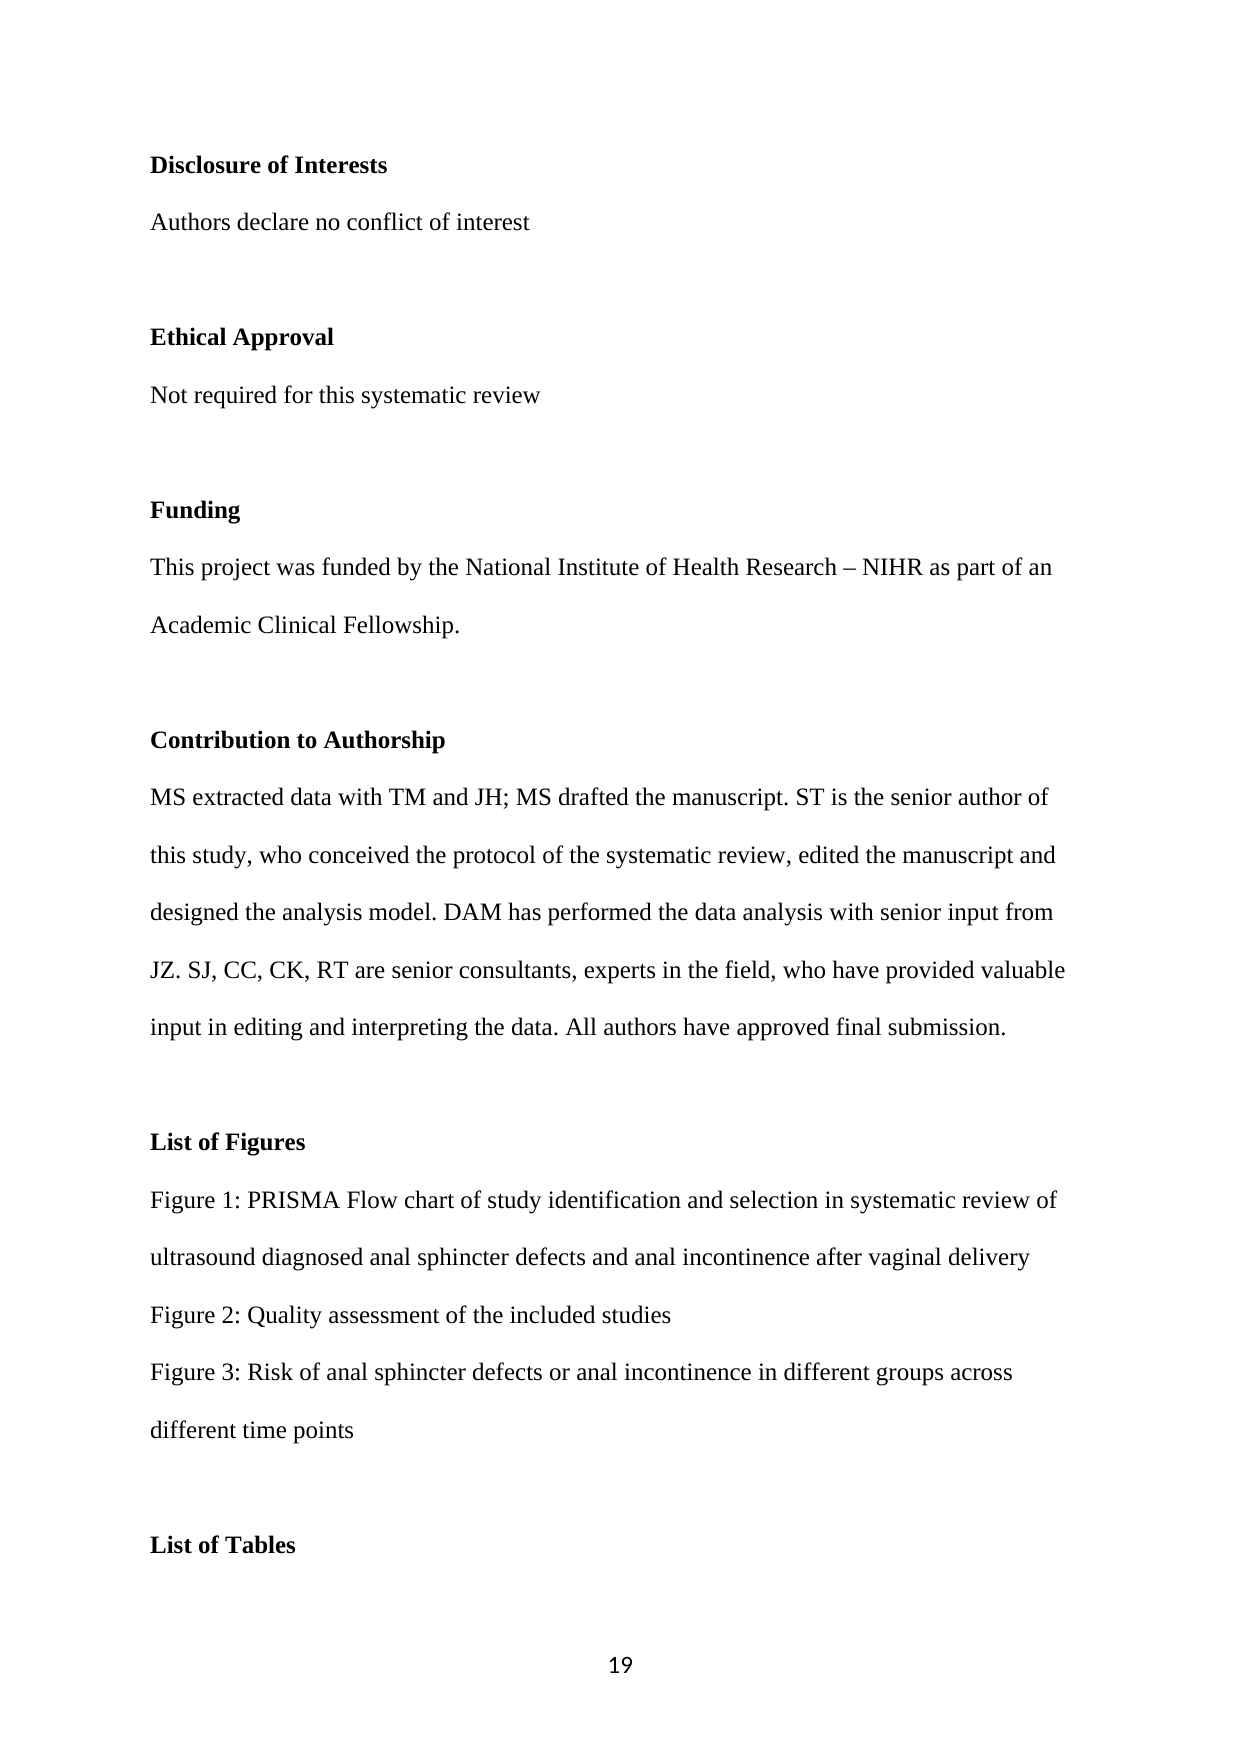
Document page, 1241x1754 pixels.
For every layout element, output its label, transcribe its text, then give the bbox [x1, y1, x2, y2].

text Ethical Approval [150, 322, 1090, 351]
text Disclosure of Interests [150, 150, 1090, 179]
text Figure 2: Quality assessment of the included studies [150, 1300, 1090, 1329]
text List of Figures [150, 1127, 1090, 1156]
text Figure 1: PRISMA Flow chart of study identification and selection in systematic review of ultrasound diagnosed anal sphincter defects and anal incontinence after vaginal delivery [150, 1185, 1090, 1271]
text Funding [150, 495, 1090, 524]
text Contribution to Authorship [150, 725, 1090, 754]
text Authors declare no conflict of interest [150, 207, 1090, 236]
text Figure 3: Risk of anal sphincter defects or anal incontinence in different groups across different time points [150, 1357, 1090, 1444]
text This project was funded by the National Institute of Health Research – NIHR as part of an Academic Clinical Fellowship. [150, 552, 1090, 639]
text Not required for this systematic review [150, 380, 1090, 409]
text List of Tables [150, 1530, 1090, 1559]
text MS extracted data with TM and JH; MS drafted the manuscript. ST is the senior author of this study, who conceived the protocol of the systematic review, edited the manuscript and designed the analysis model. DAM has performed the data analysis with senior input from JZ. SJ, CC, CK, RT are senior consultants, experts in the field, who have provided valuable input in editing and interpreting the data. All authors have approved final submission. [150, 782, 1090, 1041]
